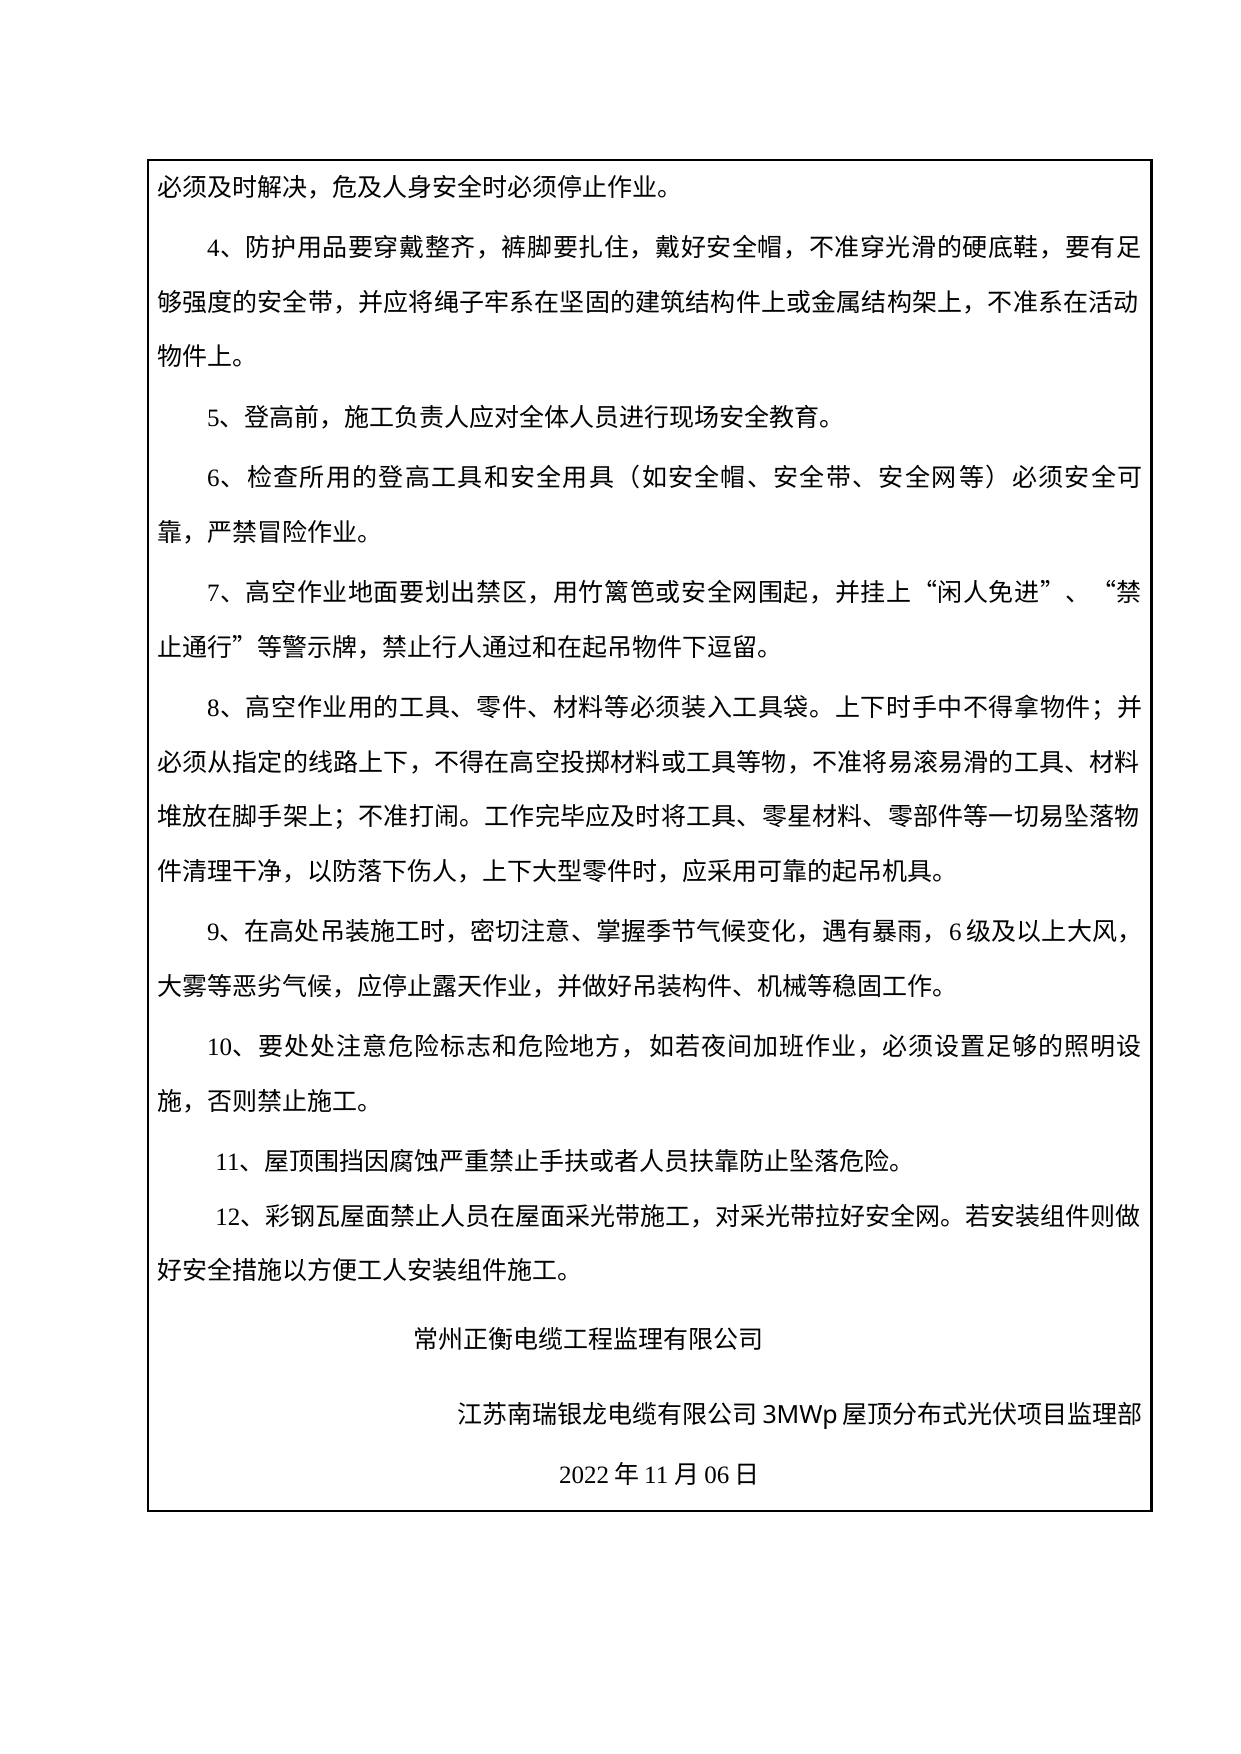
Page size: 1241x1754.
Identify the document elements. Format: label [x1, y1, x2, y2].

table_cell [149, 161, 1150, 1510]
